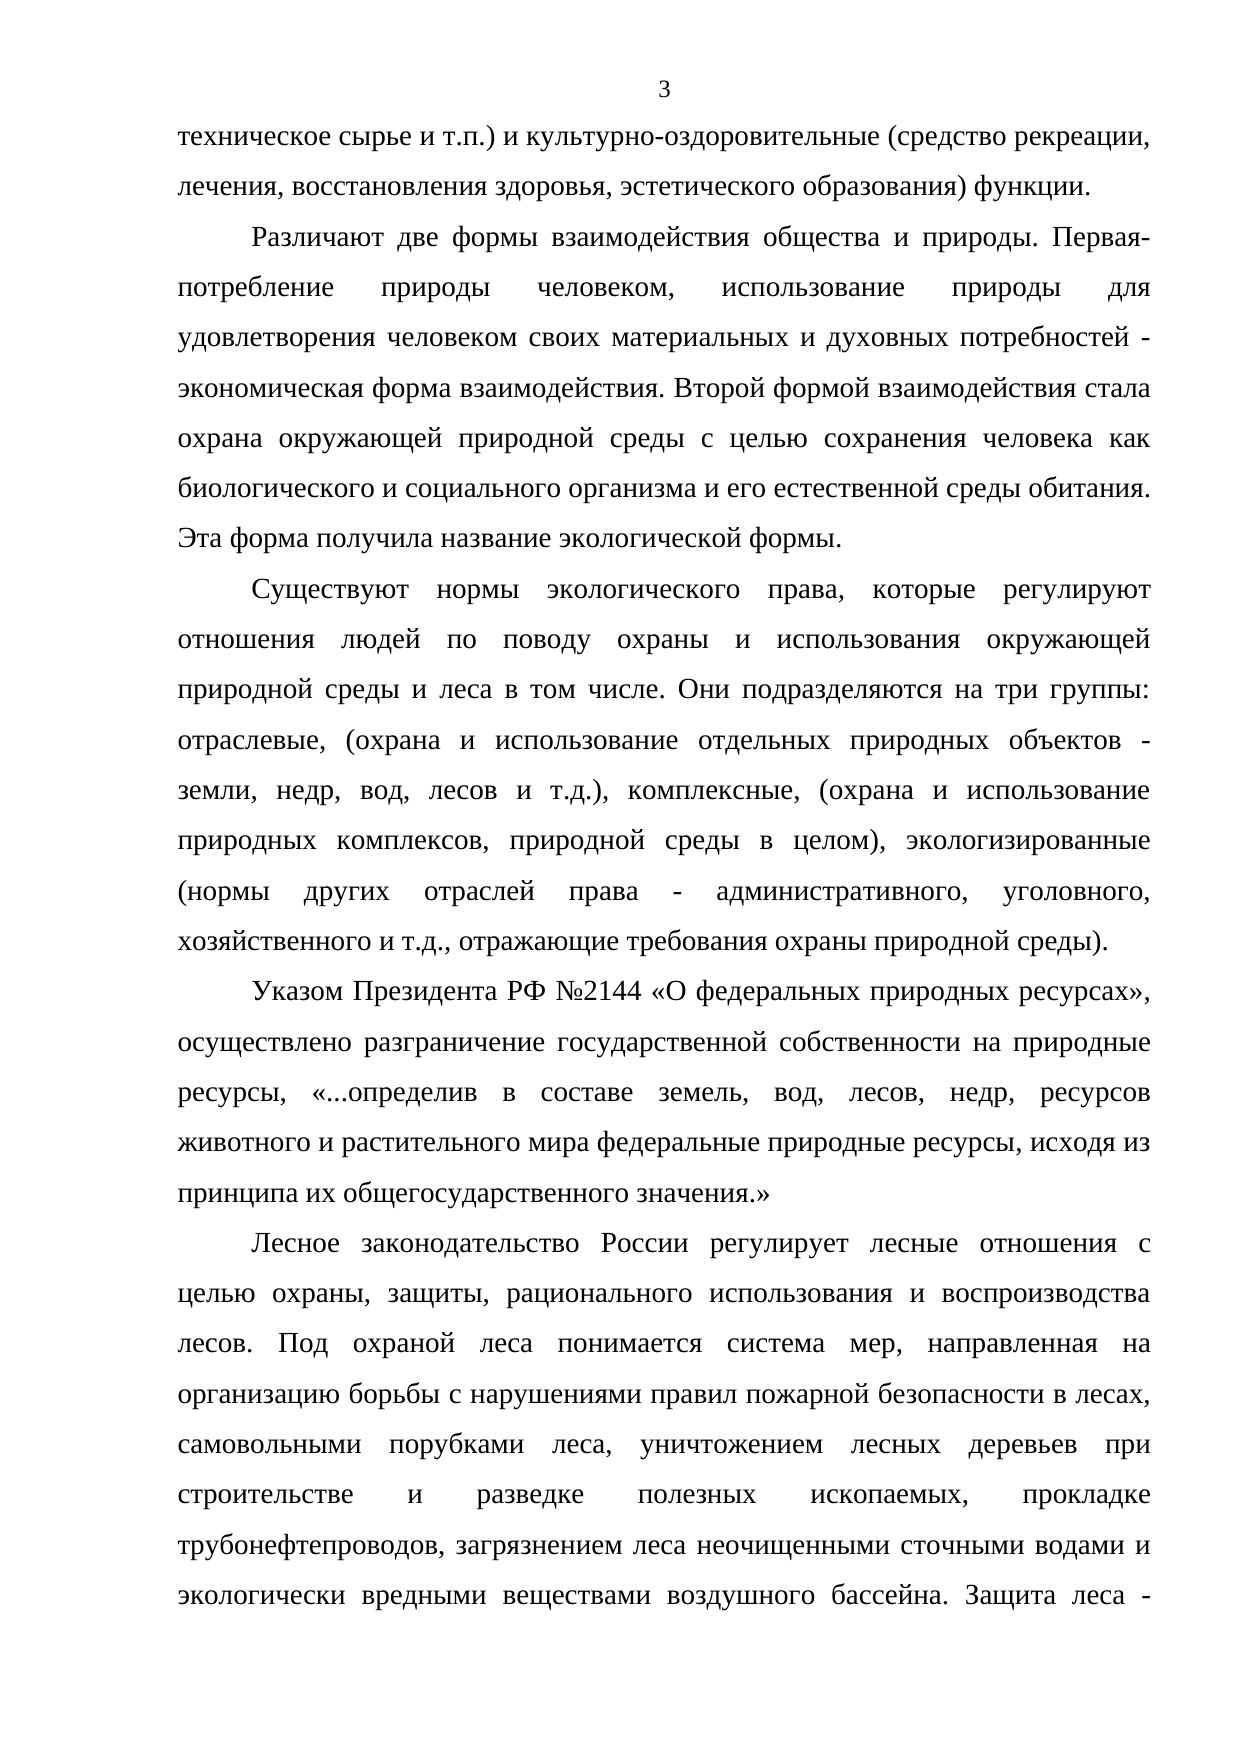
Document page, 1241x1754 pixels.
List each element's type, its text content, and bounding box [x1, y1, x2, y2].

text Различают две формы взаимодействия общества и природы. Первая- потребление природы человеком, использование природы для удовлетворения человеком своих материальных и духовных потребностей - экономическая форма взаимодействия. Второй формой взаимодействия стала охрана окружающей природной среды с целью сохранения человека как биологического и социального организма и его естественной среды обитания. Эта форма получила название экологической формы. [177, 219, 1152, 554]
text Существуют нормы экологического права, которые регулируют отношения людей по поводу охраны и использования окружающей природной среды и леса в том числе. Они подразделяются на три группы: отраслевые, (охрана и использование отдельных природных объектов - земли, недр, вод, лесов и т.д.), комплексные, (охрана и использование природных комплексов, природной среды в целом), экологизированные (нормы других отраслей права - административного, уголовного, хозяйственного и т.д., отражающие требования охраны природной среды). [177, 571, 1152, 957]
text Указом Президента РФ №2144 «О федеральных природных ресурсах», осуществлено разграничение государственной собственности на природные ресурсы, «...определив в составе земель, вод, лесов, недр, ресурсов животного и растительного мира федеральные природные ресурсы, исходя из принципа их общегосударственного значения.» [177, 973, 1152, 1208]
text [177, 118, 1152, 202]
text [177, 1225, 1152, 1611]
